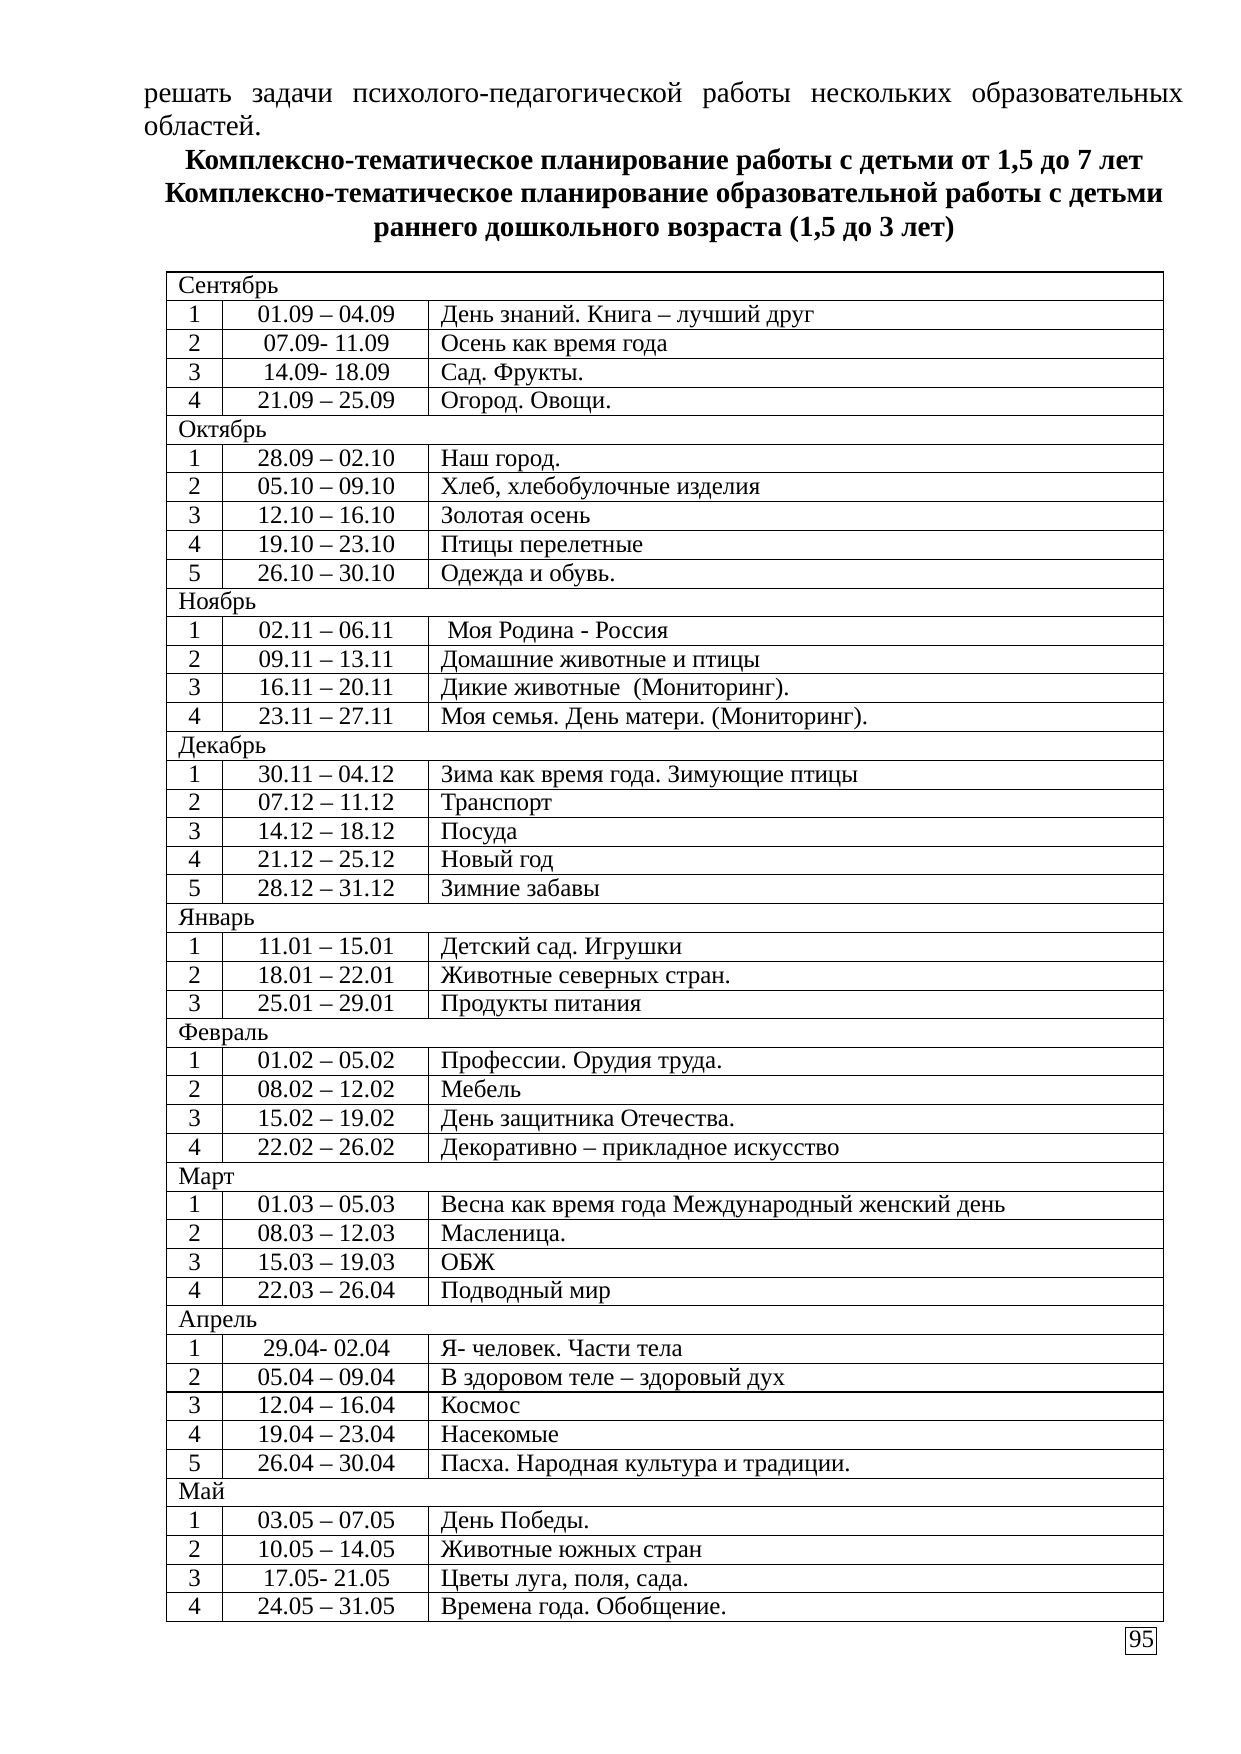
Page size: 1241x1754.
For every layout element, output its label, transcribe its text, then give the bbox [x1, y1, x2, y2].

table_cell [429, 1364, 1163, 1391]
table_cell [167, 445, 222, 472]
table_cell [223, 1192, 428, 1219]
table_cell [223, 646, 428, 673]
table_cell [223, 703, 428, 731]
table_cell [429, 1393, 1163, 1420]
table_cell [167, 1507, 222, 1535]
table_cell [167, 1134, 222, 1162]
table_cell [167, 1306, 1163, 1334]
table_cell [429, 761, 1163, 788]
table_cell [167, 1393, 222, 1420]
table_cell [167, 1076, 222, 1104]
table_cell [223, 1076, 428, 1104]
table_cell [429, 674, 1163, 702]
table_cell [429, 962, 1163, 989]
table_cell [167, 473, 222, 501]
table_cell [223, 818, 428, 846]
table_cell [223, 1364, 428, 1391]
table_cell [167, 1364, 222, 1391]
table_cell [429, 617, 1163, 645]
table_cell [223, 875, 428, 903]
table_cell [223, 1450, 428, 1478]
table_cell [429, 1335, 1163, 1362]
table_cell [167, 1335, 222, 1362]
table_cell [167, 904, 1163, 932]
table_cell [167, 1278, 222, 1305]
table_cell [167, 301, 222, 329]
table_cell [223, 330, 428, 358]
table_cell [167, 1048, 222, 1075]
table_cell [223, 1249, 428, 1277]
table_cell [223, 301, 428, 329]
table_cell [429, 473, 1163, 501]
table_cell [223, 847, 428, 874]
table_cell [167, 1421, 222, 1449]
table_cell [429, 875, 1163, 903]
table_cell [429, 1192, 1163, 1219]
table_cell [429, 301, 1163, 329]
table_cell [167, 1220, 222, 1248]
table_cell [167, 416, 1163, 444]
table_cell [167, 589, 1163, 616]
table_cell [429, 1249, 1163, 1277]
text Комплексно-тематическое планирование работы с детьми от 1,5 до 7 лет [144, 142, 1184, 176]
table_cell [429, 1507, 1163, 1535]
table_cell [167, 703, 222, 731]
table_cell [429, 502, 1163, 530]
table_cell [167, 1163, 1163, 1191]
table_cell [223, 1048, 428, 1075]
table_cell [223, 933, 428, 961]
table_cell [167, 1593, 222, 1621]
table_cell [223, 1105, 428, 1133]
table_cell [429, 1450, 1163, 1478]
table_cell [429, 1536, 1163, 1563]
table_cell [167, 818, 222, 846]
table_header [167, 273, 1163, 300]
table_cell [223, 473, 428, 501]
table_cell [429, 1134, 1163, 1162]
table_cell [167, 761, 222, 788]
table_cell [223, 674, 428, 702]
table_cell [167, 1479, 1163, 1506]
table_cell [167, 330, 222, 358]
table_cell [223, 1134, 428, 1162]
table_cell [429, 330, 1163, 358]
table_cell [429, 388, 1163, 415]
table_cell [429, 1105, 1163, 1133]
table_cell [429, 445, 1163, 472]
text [144, 75, 1184, 142]
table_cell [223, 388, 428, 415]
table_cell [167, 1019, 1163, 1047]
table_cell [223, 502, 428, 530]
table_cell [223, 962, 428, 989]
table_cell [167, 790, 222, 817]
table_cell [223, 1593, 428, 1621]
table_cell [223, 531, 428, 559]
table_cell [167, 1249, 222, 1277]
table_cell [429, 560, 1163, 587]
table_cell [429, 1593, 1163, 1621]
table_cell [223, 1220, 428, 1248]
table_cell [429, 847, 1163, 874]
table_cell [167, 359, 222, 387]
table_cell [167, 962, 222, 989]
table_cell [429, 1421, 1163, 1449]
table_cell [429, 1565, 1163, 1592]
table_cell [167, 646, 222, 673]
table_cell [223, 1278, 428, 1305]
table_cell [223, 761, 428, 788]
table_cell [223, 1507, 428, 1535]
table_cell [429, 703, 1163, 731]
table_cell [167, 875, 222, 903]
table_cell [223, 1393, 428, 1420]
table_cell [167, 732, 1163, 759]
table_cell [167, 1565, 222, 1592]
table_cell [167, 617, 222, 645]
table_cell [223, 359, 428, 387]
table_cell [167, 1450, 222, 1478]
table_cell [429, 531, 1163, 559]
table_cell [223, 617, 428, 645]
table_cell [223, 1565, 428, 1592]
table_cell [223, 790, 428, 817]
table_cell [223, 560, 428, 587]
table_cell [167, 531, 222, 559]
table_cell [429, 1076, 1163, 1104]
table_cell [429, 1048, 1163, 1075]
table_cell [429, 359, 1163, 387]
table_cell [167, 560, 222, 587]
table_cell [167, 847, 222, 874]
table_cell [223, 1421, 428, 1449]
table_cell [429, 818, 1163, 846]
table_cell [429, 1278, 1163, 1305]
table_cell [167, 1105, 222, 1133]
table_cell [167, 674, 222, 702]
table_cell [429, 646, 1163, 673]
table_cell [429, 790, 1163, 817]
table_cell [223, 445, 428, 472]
text Комплексно-тематическое планирование образовательной работы с детьми раннего дошкольного возраста (1,5 до 3 лет) [144, 176, 1184, 243]
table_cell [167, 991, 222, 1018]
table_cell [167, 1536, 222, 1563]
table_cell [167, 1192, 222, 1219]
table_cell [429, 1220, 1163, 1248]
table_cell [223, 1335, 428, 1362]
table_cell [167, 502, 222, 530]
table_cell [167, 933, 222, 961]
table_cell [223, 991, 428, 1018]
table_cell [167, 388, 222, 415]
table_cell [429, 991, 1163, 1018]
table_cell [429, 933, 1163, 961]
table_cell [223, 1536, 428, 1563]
